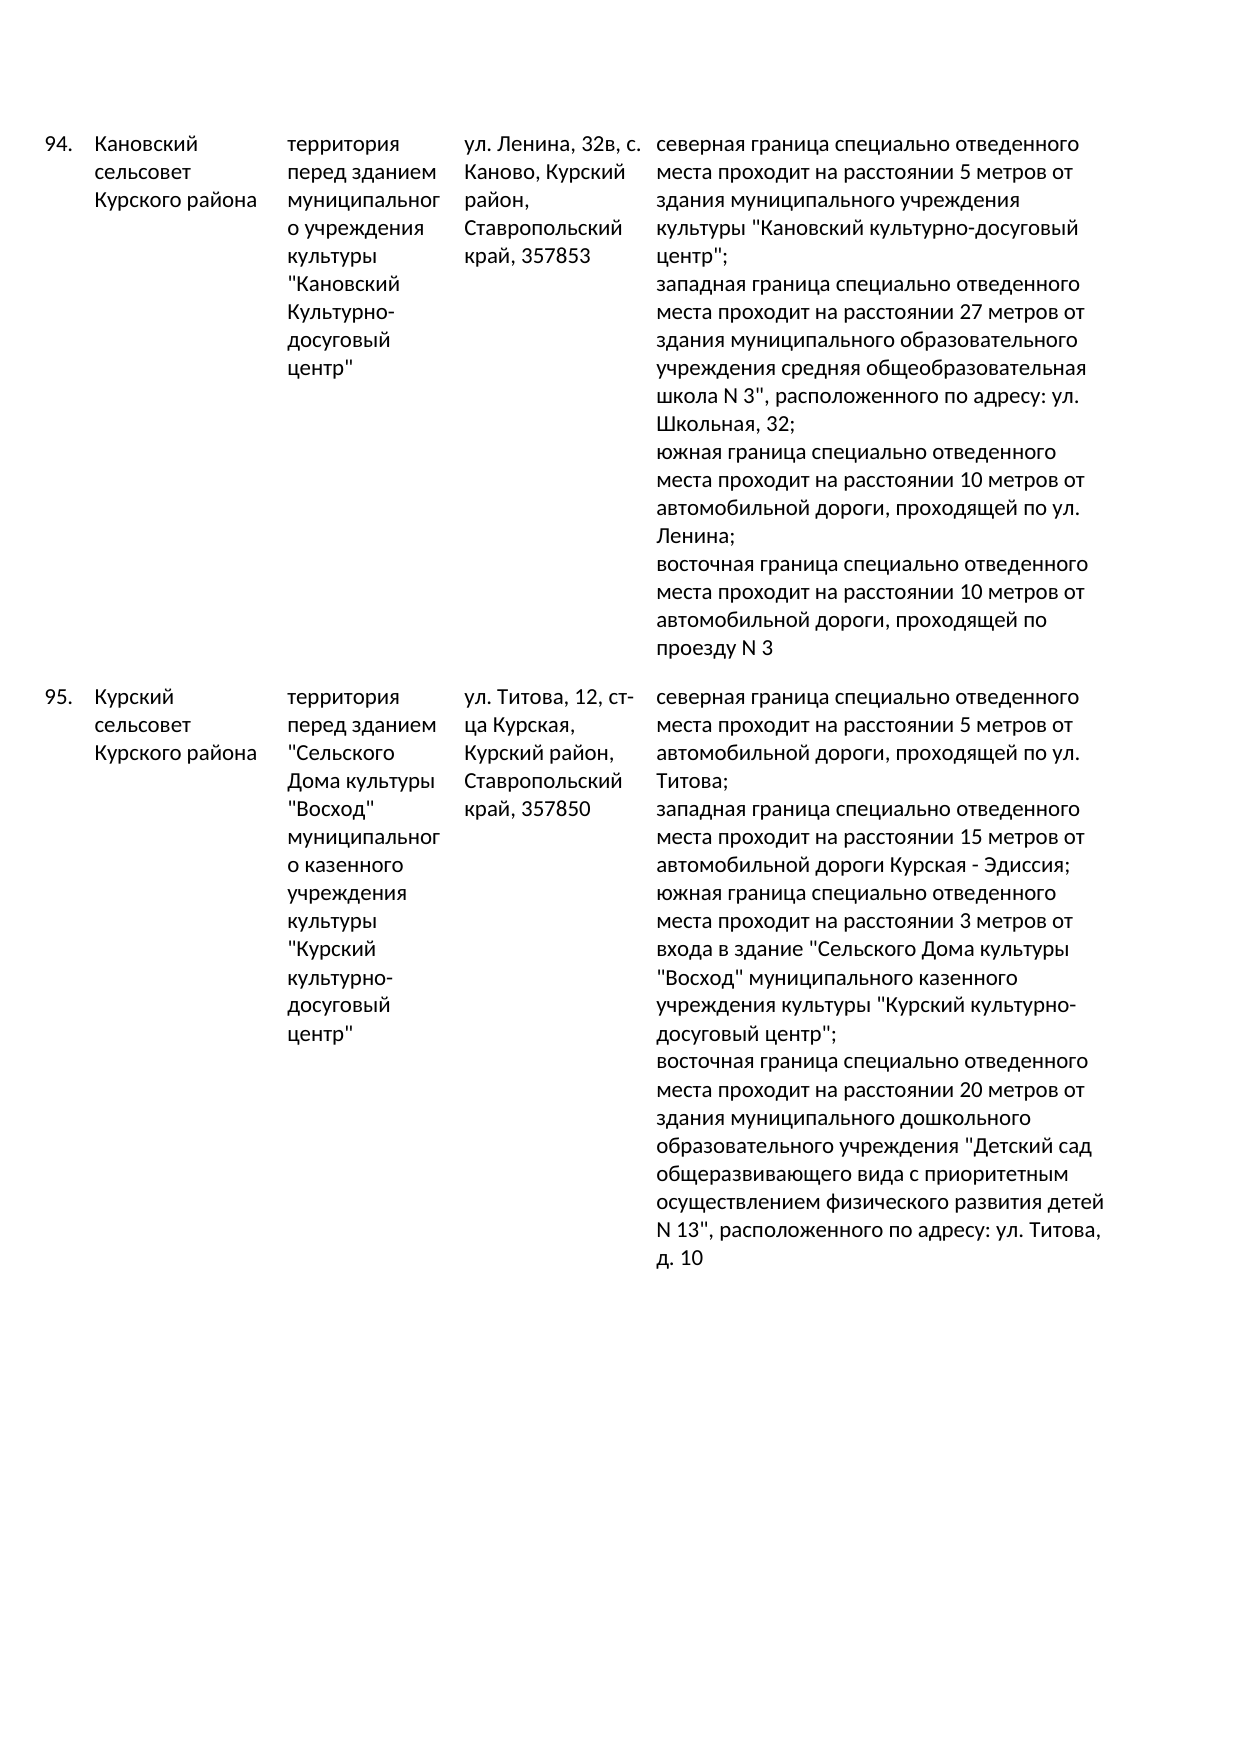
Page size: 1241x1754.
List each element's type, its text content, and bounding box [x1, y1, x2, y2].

table_cell территория перед зданием муниципального учреждения культуры "Кановский Культурно-досуговый центр" [281, 118, 458, 672]
table_cell северная граница специально отведенного места проходит на расстоянии 5 метров от автомобильной дороги, проходящей по ул. Титова; западная граница специально отведенного места проходит на расстоянии 15 метров от автомобильной дороги Курская - Эдиссия; южная граница специально отведенного места проходит на расстоянии 3 метров от входа в здание "Сельского Дома культуры "Восход" муниципального казенного учреждения культуры "Курский культурно-досуговый центр"; восточная граница специально отведенного места проходит на расстоянии 20 метров от здания муниципального дошкольного образовательного учреждения "Детский сад общеразвивающего вида с приоритетным осуществлением физического развития детей N 13", расположенного по адресу: ул. Титова, д. 10 [650, 672, 1107, 1281]
table_cell 94. [30, 118, 88, 672]
table_cell ул. Титова, 12, ст-ца Курская, Курский район, Ставропольский край, 357850 [458, 672, 649, 1281]
table_cell территория перед зданием "Сельского Дома культуры "Восход" муниципального казенного учреждения культуры "Курский культурно-досуговый центр" [281, 672, 458, 1281]
table_cell Кановский сельсовет Курского района [88, 118, 281, 672]
table_cell 95. [30, 672, 88, 1281]
table_cell северная граница специально отведенного места проходит на расстоянии 5 метров от здания муниципального учреждения культуры "Кановский культурно-досуговый центр"; западная граница специально отведенного места проходит на расстоянии 27 метров от здания муниципального образовательного учреждения средняя общеобразовательная школа N 3", расположенного по адресу: ул. Школьная, 32; южная граница специально отведенного места проходит на расстоянии 10 метров от автомобильной дороги, проходящей по ул. Ленина; восточная граница специально отведенного места проходит на расстоянии 10 метров от автомобильной дороги, проходящей по проезду N 3 [650, 118, 1107, 672]
table_cell Курский сельсовет Курского района [88, 672, 281, 1281]
table_cell ул. Ленина, 32в, с. Каново, Курский район, Ставропольский край, 357853 [458, 118, 649, 672]
